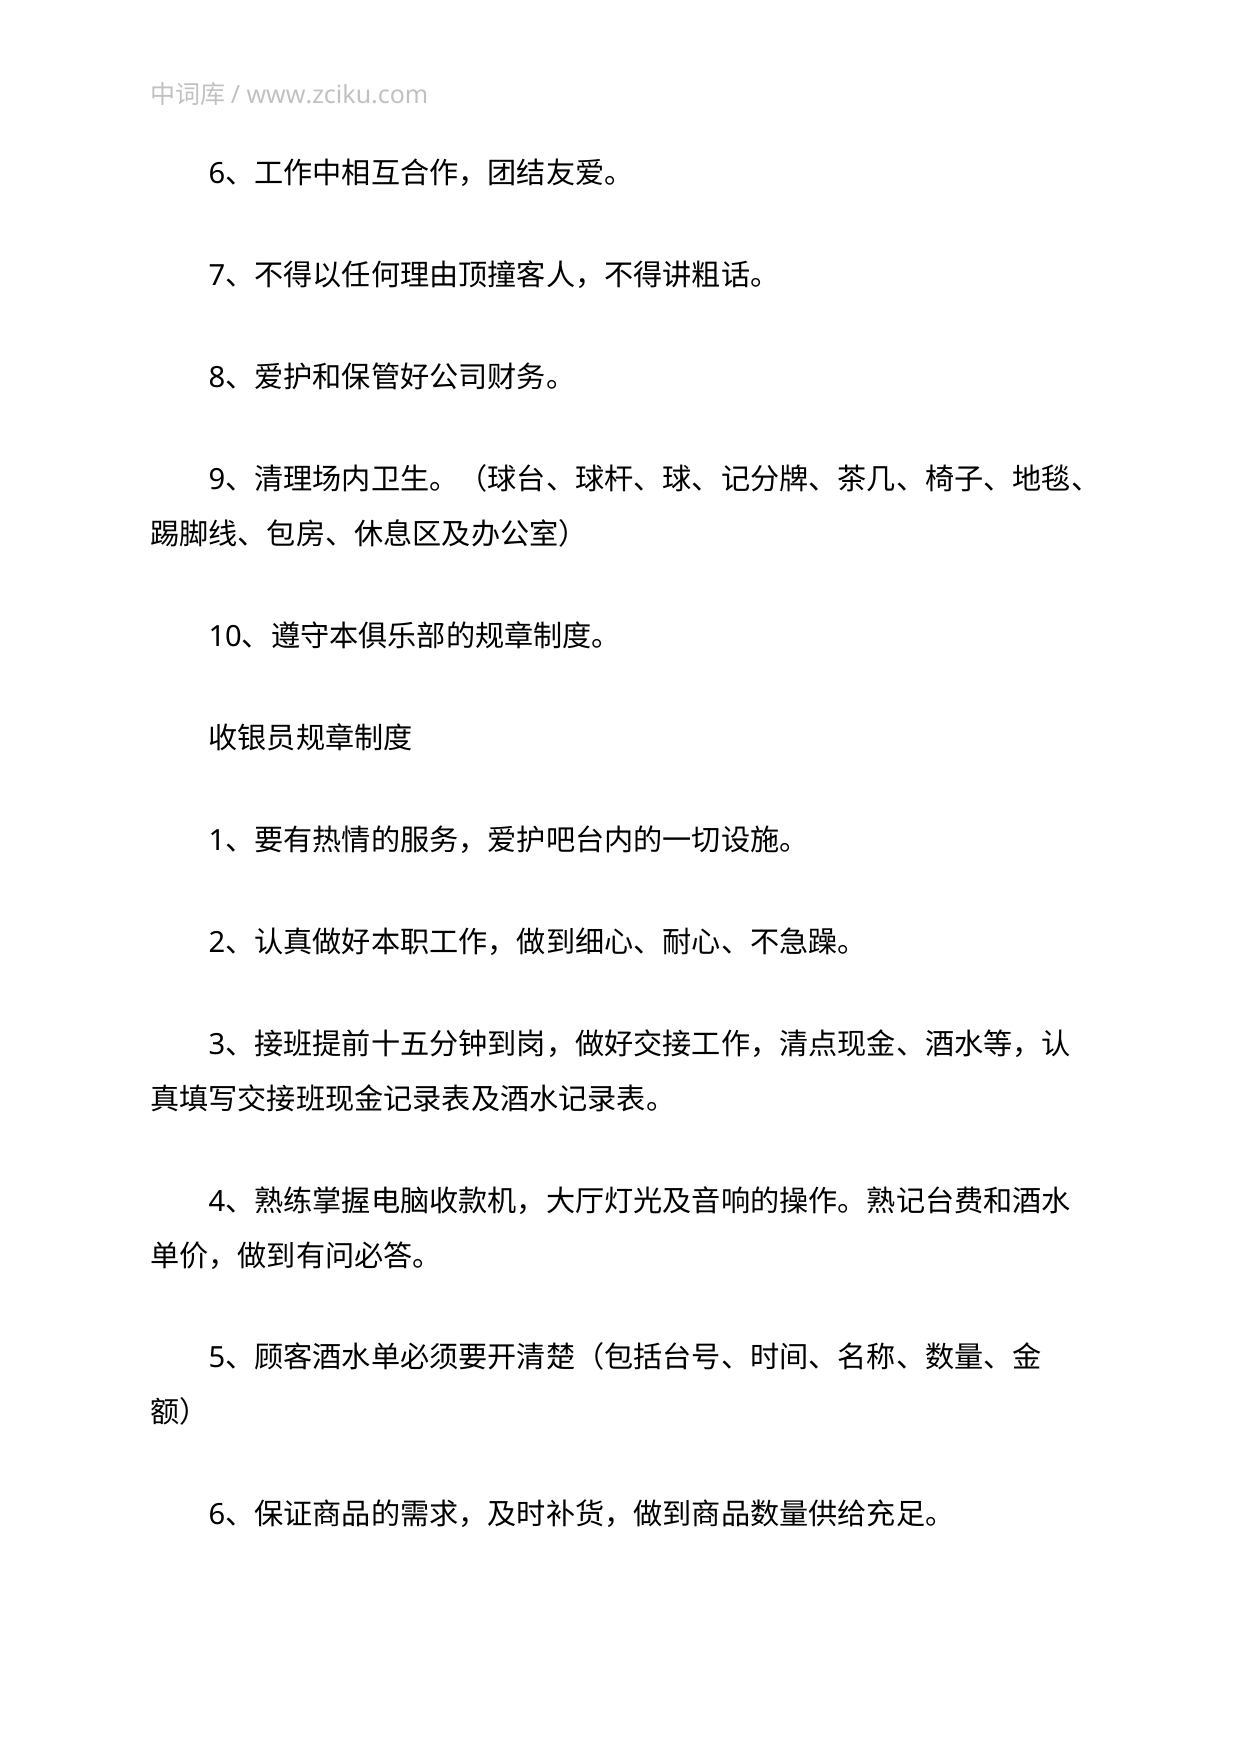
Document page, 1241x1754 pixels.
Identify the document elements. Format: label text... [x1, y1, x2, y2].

text 9、清理场内卫生。（球台、球杆、球、记分牌、茶几、椅子、地毯、踢脚线、包房、休息区及办公室） [150, 456, 1090, 553]
text 8、爱护和保管好公司财务。 [150, 354, 1090, 396]
text 6、保证商品的需求，及时补货，做到商品数量供给充足。 [150, 1491, 1090, 1533]
text 6、工作中相互合作，团结友爱。 [150, 150, 1090, 192]
text 收银员规章制度 [150, 715, 1090, 757]
text 10、遵守本俱乐部的规章制度。 [150, 613, 1090, 655]
text 3、接班提前十五分钟到岗，做好交接工作，清点现金、酒水等，认真填写交接班现金记录表及酒水记录表。 [150, 1020, 1090, 1118]
text 7、不得以任何理由顶撞客人，不得讲粗话。 [150, 252, 1090, 294]
text 4、熟练掌握电脑收款机，大厅灯光及音响的操作。熟记台费和酒水单价，做到有问必答。 [150, 1177, 1090, 1274]
text 2、认真做好本职工作，做到细心、耐心、不急躁。 [150, 918, 1090, 961]
text 1、要有热情的服务，爱护吧台内的一切设施。 [150, 816, 1090, 859]
text 5、顾客酒水单必须要开清楚（包括台号、时间、名称、数量、金额） [150, 1334, 1090, 1431]
